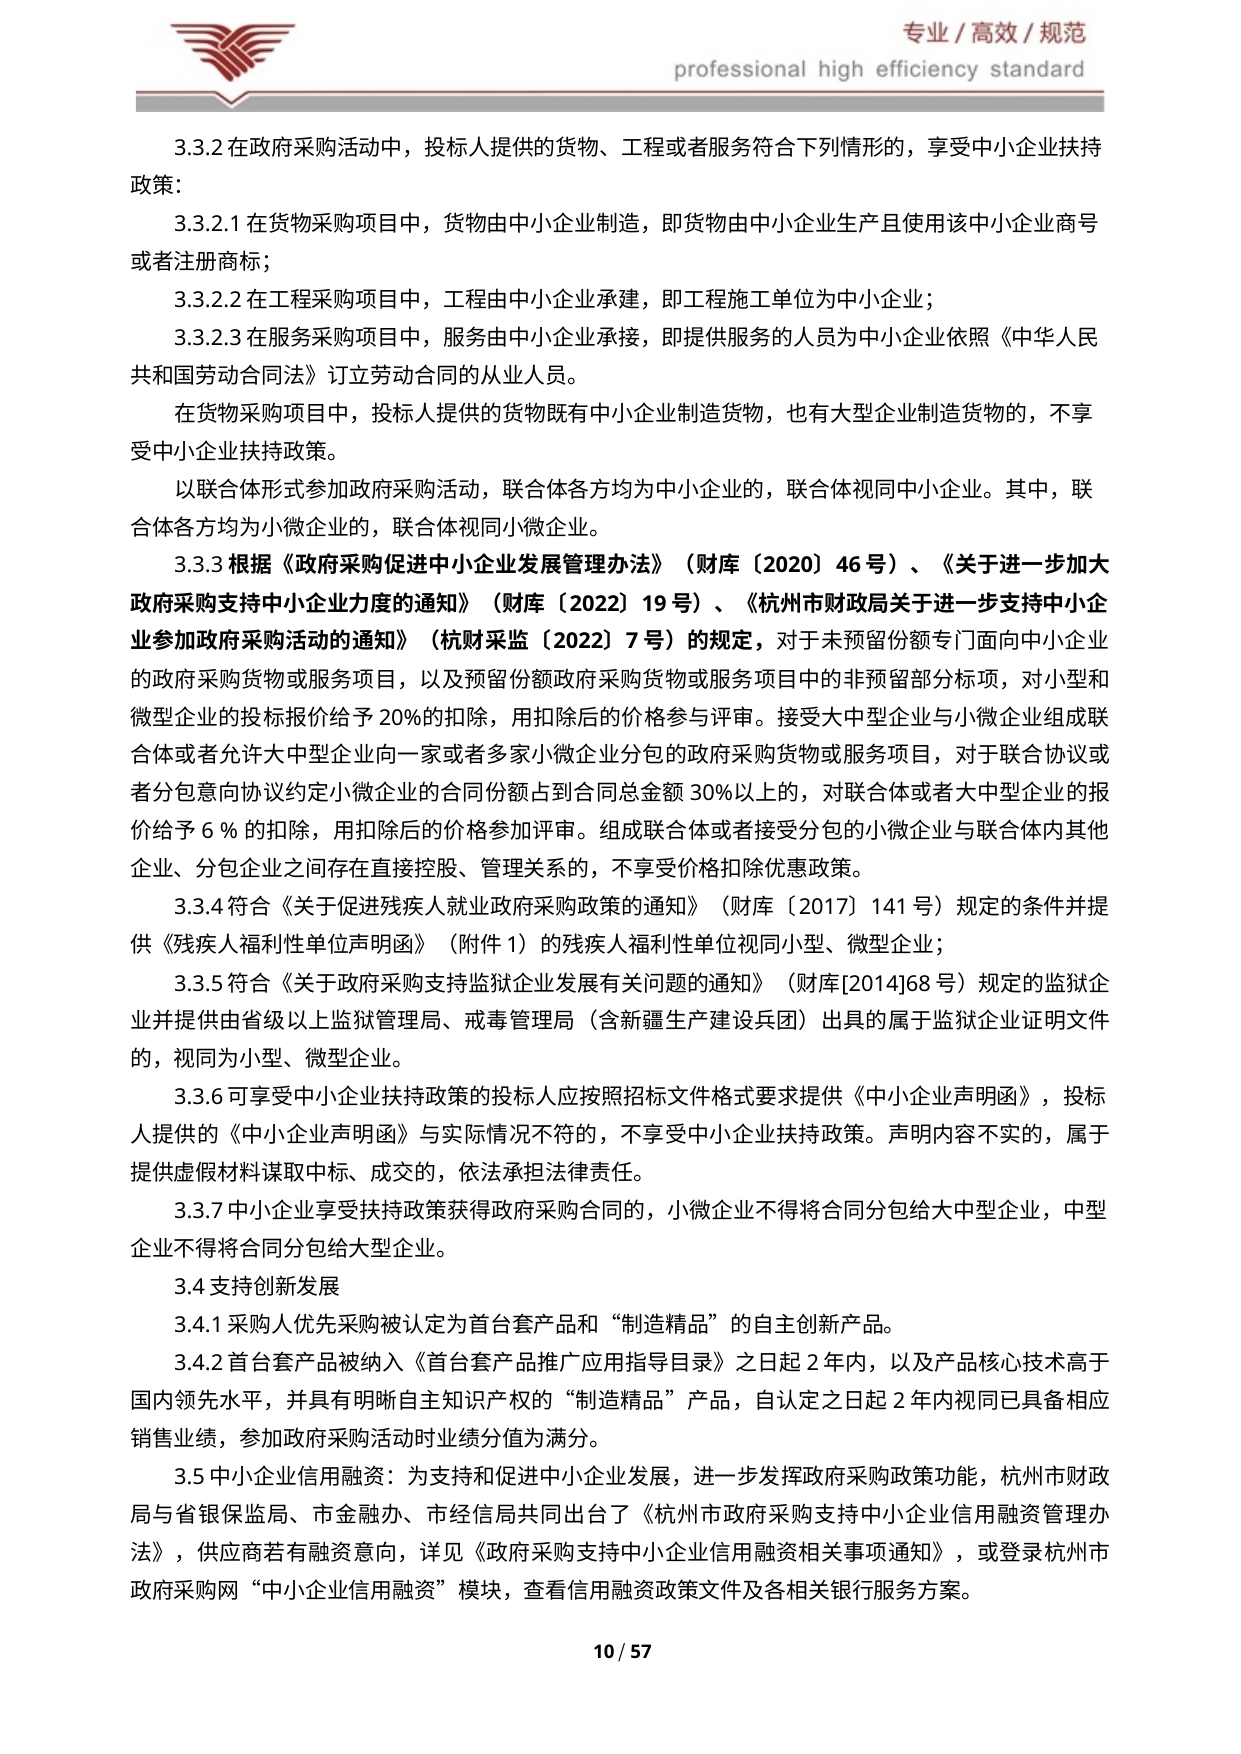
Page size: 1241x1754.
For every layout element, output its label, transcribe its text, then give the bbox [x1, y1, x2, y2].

text 3.3.3根据《政府采购促进中小企业发展管理办法》（财库〔2020〕46号）、《关于进一步加大政府采购支持中小企业力度的通知》（财库〔2022〕19号）、《杭州市财政局关于进一步支持中小企业参加政府采购活动的通知》（杭财采监〔2022〕7号）的规定，对于未预留份额专门面向中小企业的政府采购货物或服务项目，以及预留份额政府采购货物或服务项目中的非预留部分标项，对小型和微型企业的投标报价给予20%的扣除，用扣除后的价格参与评审。接受大中型企业与小微企业组成联合体或者允许大中型企业向一家或者多家小微企业分包的政府采购货物或服务项目，对于联合协议或者分包意向协议约定小微企业的合同份额占到合同总金额30%以上的，对联合体或者大中型企业的报价给予6 % 的扣除，用扣除后的价格参加评审。组成联合体或者接受分包的小微企业与联合体内其他企业、分包企业之间存在直接控股、管理关系的，不享受价格扣除优惠政策。 [130, 547, 1110, 883]
text 3.3.7中小企业享受扶持政策获得政府采购合同的，小微企业不得将合同分包给大中型企业，中型企业不得将合同分包给大型企业。 [130, 1193, 1110, 1263]
text 3.4支持创新发展 [130, 1269, 1110, 1301]
picture [135, 0, 1105, 112]
text 3.3.5符合《关于政府采购支持监狱企业发展有关问题的通知》（财库[2014]68号）规定的监狱企业并提供由省级以上监狱管理局、戒毒管理局（含新疆生产建设兵团）出具的属于监狱企业证明文件的，视同为小型、微型企业。 [130, 966, 1110, 1073]
text 3.3.2.2在工程采购项目中，工程由中小企业承建，即工程施工单位为中小企业； [130, 282, 1110, 313]
text 在货物采购项目中，投标人提供的货物既有中小企业制造货物，也有大型企业制造货物的，不享受中小企业扶持政策。 [130, 396, 1110, 465]
text 以联合体形式参加政府采购活动，联合体各方均为中小企业的，联合体视同中小企业。其中，联合体各方均为小微企业的，联合体视同小微企业。 [130, 472, 1110, 541]
text 3.3.2.1在货物采购项目中，货物由中小企业制造，即货物由中小企业生产且使用该中小企业商号或者注册商标； [130, 206, 1110, 276]
text 3.4.1采购人优先采购被认定为首台套产品和“制造精品”的自主创新产品。 [130, 1307, 1110, 1339]
text 3.3.4符合《关于促进残疾人就业政府采购政策的通知》（财库〔2017〕141号）规定的条件并提供《残疾人福利性单位声明函》（附件1）的残疾人福利性单位视同小型、微型企业； [130, 889, 1110, 959]
text 3.3.2在政府采购活动中，投标人提供的货物、工程或者服务符合下列情形的，享受中小企业扶持政策： [130, 130, 1110, 199]
text 3.3.2.3在服务采购项目中，服务由中小企业承接，即提供服务的人员为中小企业依照《中华人民共和国劳动合同法》订立劳动合同的从业人员。 [130, 320, 1110, 389]
text 3.4.2首台套产品被纳入《首台套产品推广应用指导目录》之日起2年内，以及产品核心技术高于国内领先水平，并具有明晰自主知识产权的“制造精品”产品，自认定之日起2年内视同已具备相应销售业绩，参加政府采购活动时业绩分值为满分。 [130, 1345, 1110, 1453]
text 3.5中小企业信用融资：为支持和促进中小企业发展，进一步发挥政府采购政策功能，杭州市财政局与省银保监局、市金融办、市经信局共同出台了《杭州市政府采购支持中小企业信用融资管理办法》，供应商若有融资意向，详见《政府采购支持中小企业信用融资相关事项通知》，或登录杭州市政府采购网“中小企业信用融资”模块，查看信用融资政策文件及各相关银行服务方案。 [130, 1459, 1110, 1605]
text 3.3.6可享受中小企业扶持政策的投标人应按照招标文件格式要求提供《中小企业声明函》，投标人提供的《中小企业声明函》与实际情况不符的，不享受中小企业扶持政策。声明内容不实的，属于提供虚假材料谋取中标、成交的，依法承担法律责任。 [130, 1079, 1110, 1187]
